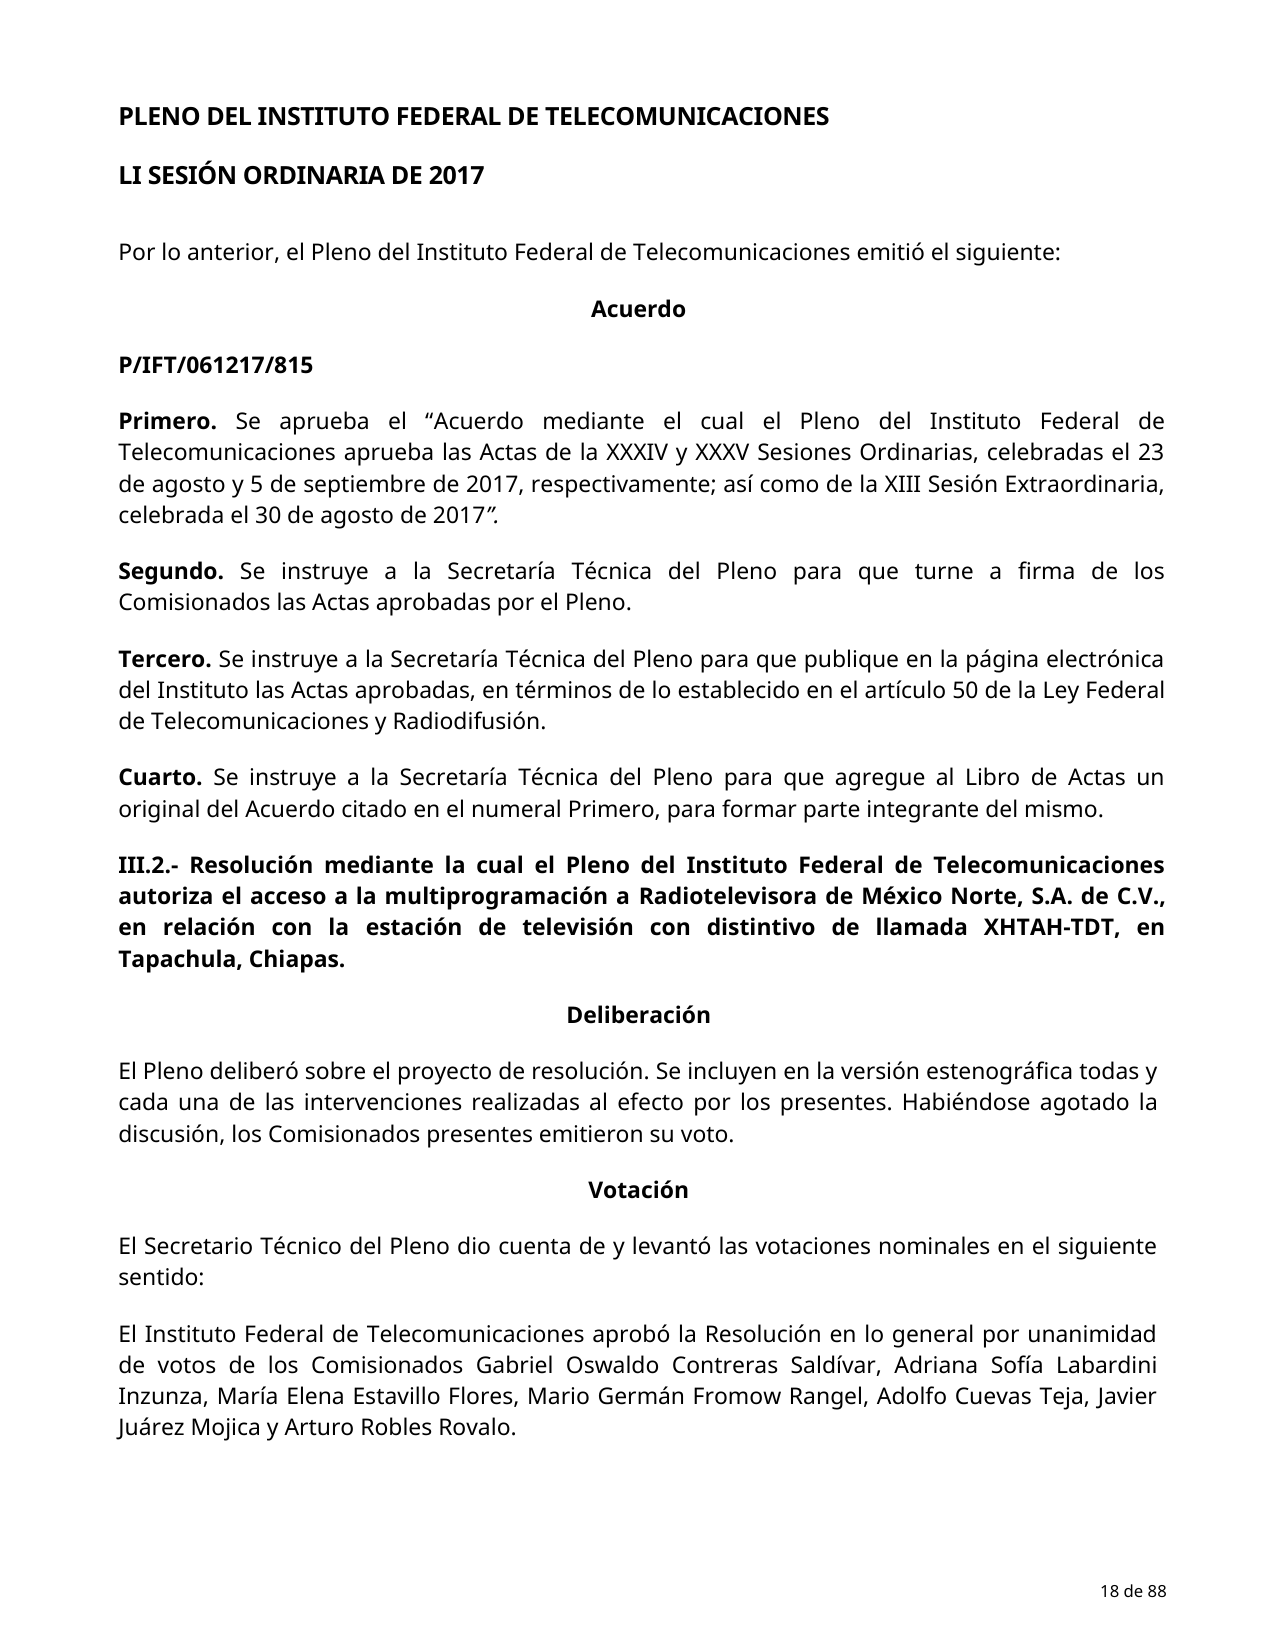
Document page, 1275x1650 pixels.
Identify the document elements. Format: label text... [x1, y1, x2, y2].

text Cuarto. Se instruye a la Secretaría Técnica del Pleno para que agregue al Libro de Actas un original del Acuerdo citado en el numeral Primero, para formar parte integrante del mismo. [118, 761, 1166, 824]
text P/IFT/061217/815 [118, 349, 1166, 380]
text Primero. Se aprueba el “Acuerdo mediante el cual el Pleno del Instituto Federal de Telecomunicaciones aprueba las Actas de la XXXIV y XXXV Sesiones Ordinarias, celebradas el 23 de agosto y 5 de septiembre de 2017, respectivamente; así como de la XIII Sesión Extraordinaria, celebrada el 30 de agosto de 2017”. [118, 405, 1166, 530]
text III.2.- Resolución mediante la cual el Pleno del Instituto Federal de Telecomunicaciones autoriza el acceso a la multiprogramación a Radiotelevisora de México Norte, S.A. de C.V., en relación con la estación de televisión con distintivo de llamada XHTAH-TDT, en Tapachula, Chiapas. [118, 849, 1166, 974]
text Votación [118, 1174, 1159, 1205]
text Tercero. Se instruye a la Secretaría Técnica del Pleno para que publique en la página electrónica del Instituto las Actas aprobadas, en términos de lo establecido en el artículo 50 de la Ley Federal de Telecomunicaciones y Radiodifusión. [118, 642, 1166, 736]
text El Instituto Federal de Telecomunicaciones aprobó la Resolución en lo general por unanimidad de votos de los Comisionados Gabriel Oswaldo Contreras Saldívar, Adriana Sofía Labardini Inzunza, María Elena Estavillo Flores, Mario Germán Fromow Rangel, Adolfo Cuevas Teja, Javier Juárez Mojica y Arturo Robles Rovalo. [118, 1317, 1159, 1442]
text Deliberación [118, 999, 1159, 1030]
text El Secretario Técnico del Pleno dio cuenta de y levantó las votaciones nominales en el siguiente sentido: [118, 1230, 1159, 1292]
text El Pleno deliberó sobre el proyecto de resolución. Se incluyen en la versión estenográfica todas y cada una de las intervenciones realizadas al efecto por los presentes. Habiéndose agotado la discusión, los Comisionados presentes emitieron su voto. [118, 1055, 1159, 1149]
text Por lo anterior, el Pleno del Instituto Federal de Telecomunicaciones emitió el siguiente: [118, 236, 1159, 267]
text Acuerdo [118, 292, 1159, 324]
text Segundo. Se instruye a la Secretaría Técnica del Pleno para que turne a firma de los Comisionados las Actas aprobadas por el Pleno. [118, 555, 1166, 617]
